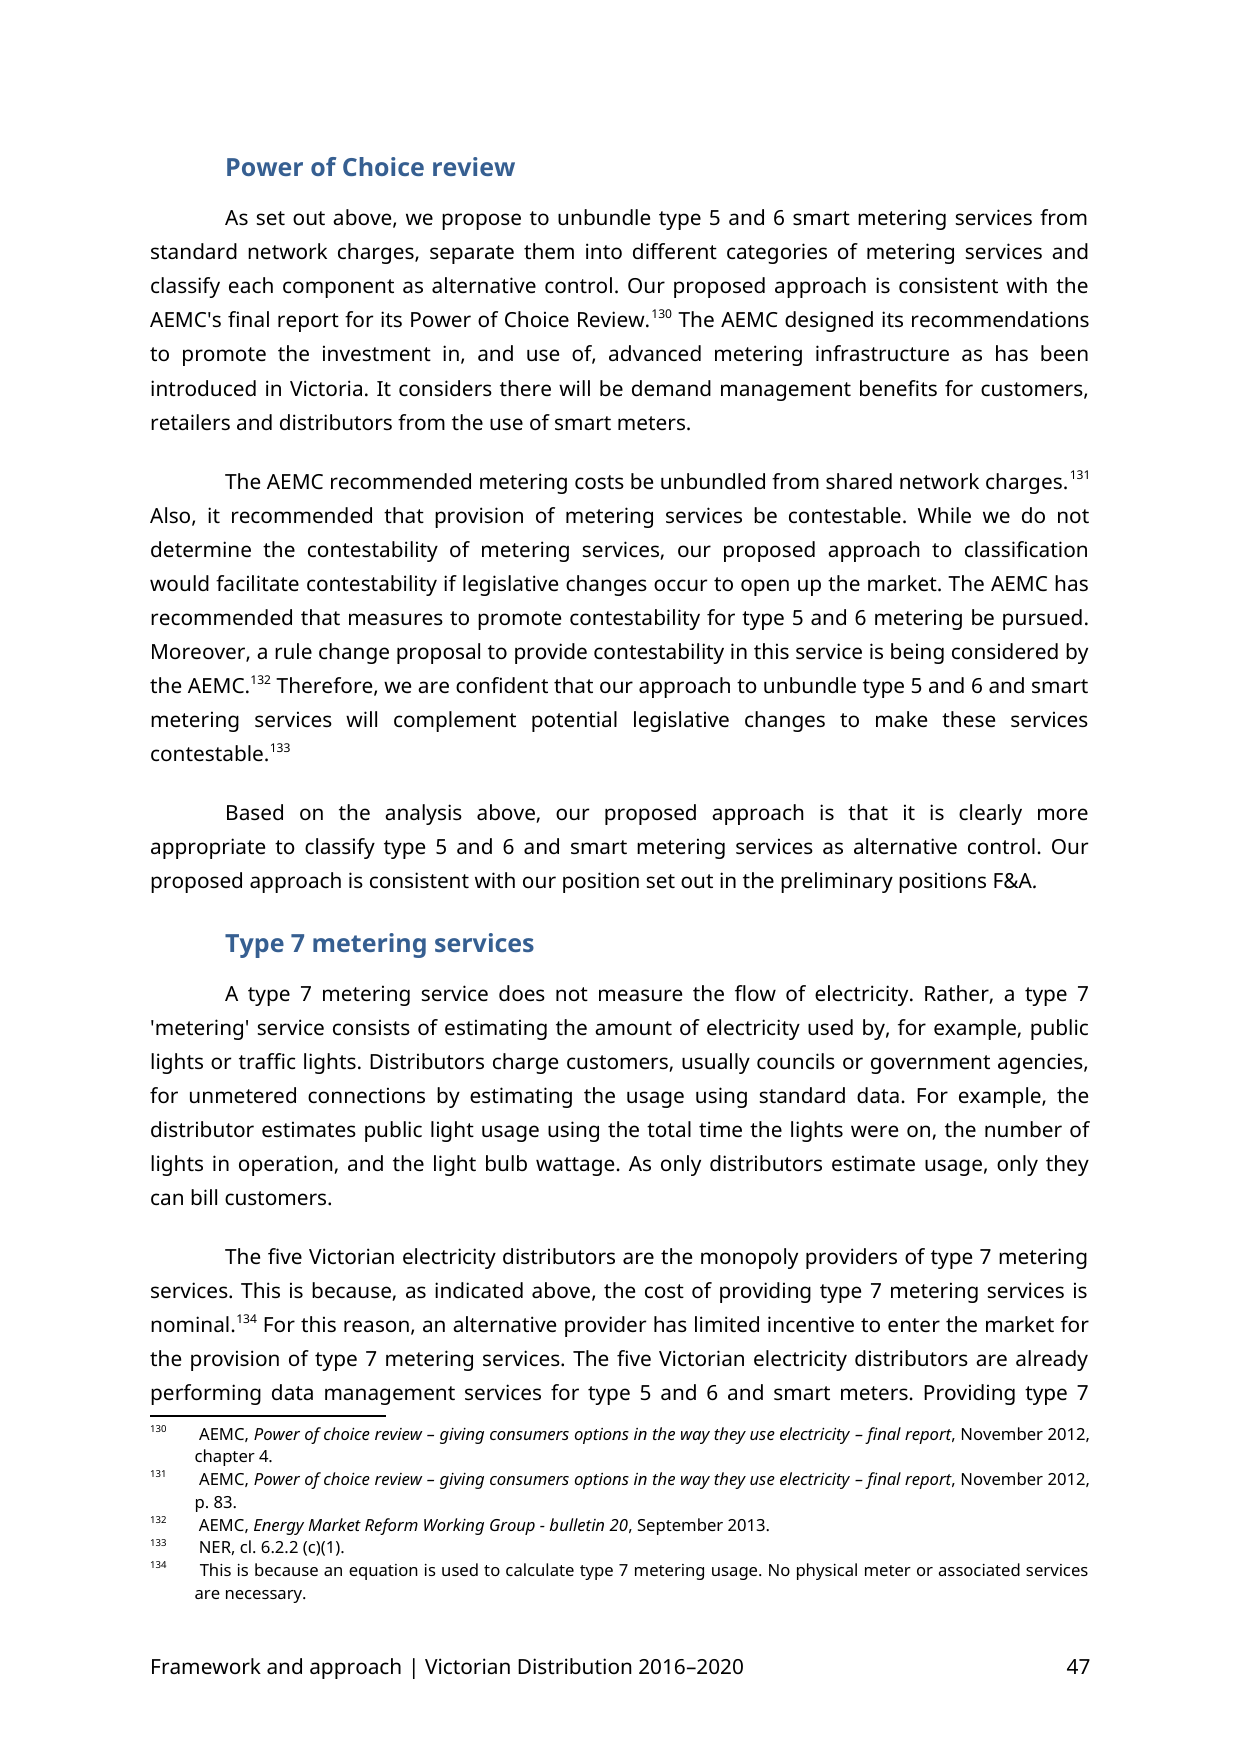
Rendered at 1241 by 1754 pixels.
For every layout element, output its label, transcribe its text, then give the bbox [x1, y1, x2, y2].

subtitle Type 7 metering services [150, 926, 1090, 959]
subtitle Power of Choice review [150, 150, 1090, 184]
list A type 7 metering service does not measure the flow of electricity. Rather, a type 7 'metering' service consists of estimating the amount of electricity used by, for example, public lights or traffic lights. Distributors charge customers, usually councils or government agencies, for unmetered connections by estimating the usage using standard data. For example, the distributor estimates public light usage using the total time the lights were on, the number of lights in operation, and the light bulb wattage. As only distributors estimate usage, only they can bill customers. [150, 979, 1090, 1212]
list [150, 1242, 1090, 1407]
list Based on the analysis above, our proposed approach is that it is clearly more appropriate to classify type 5 and 6 and smart metering services as alternative control. Our proposed approach is consistent with our position set out in the preliminary positions F&A. [150, 798, 1090, 895]
text The AEMC recommended metering costs be unbundled from shared network charges. Also, it recommended that provision of metering services be contestable. While we do not determine the contestability of metering services, our proposed approach to classification would facilitate contestability if legislative changes occur to open up the market. The AEMC has recommended that measures to promote contestability for type 5 and 6 metering be pursued. Moreover, a rule change proposal to provide contestability in this service is being considered by the AEMC. Therefore, we are confident that our approach to unbundle type 5 and 6 and smart metering services will complement potential legislative changes to make these services contestable. [150, 467, 1090, 768]
text As set out above, we propose to unbundle type 5 and 6 smart metering services from standard network charges, separate them into different categories of metering services and classify each component as alternative control. Our proposed approach is consistent with the AEMC's final report for its Power of Choice Review. The AEMC designed its recommendations to promote the investment in, and use of, advanced metering infrastructure as has been introduced in Victoria. It considers there will be demand management benefits for customers, retailers and distributors from the use of smart meters. [150, 203, 1090, 436]
